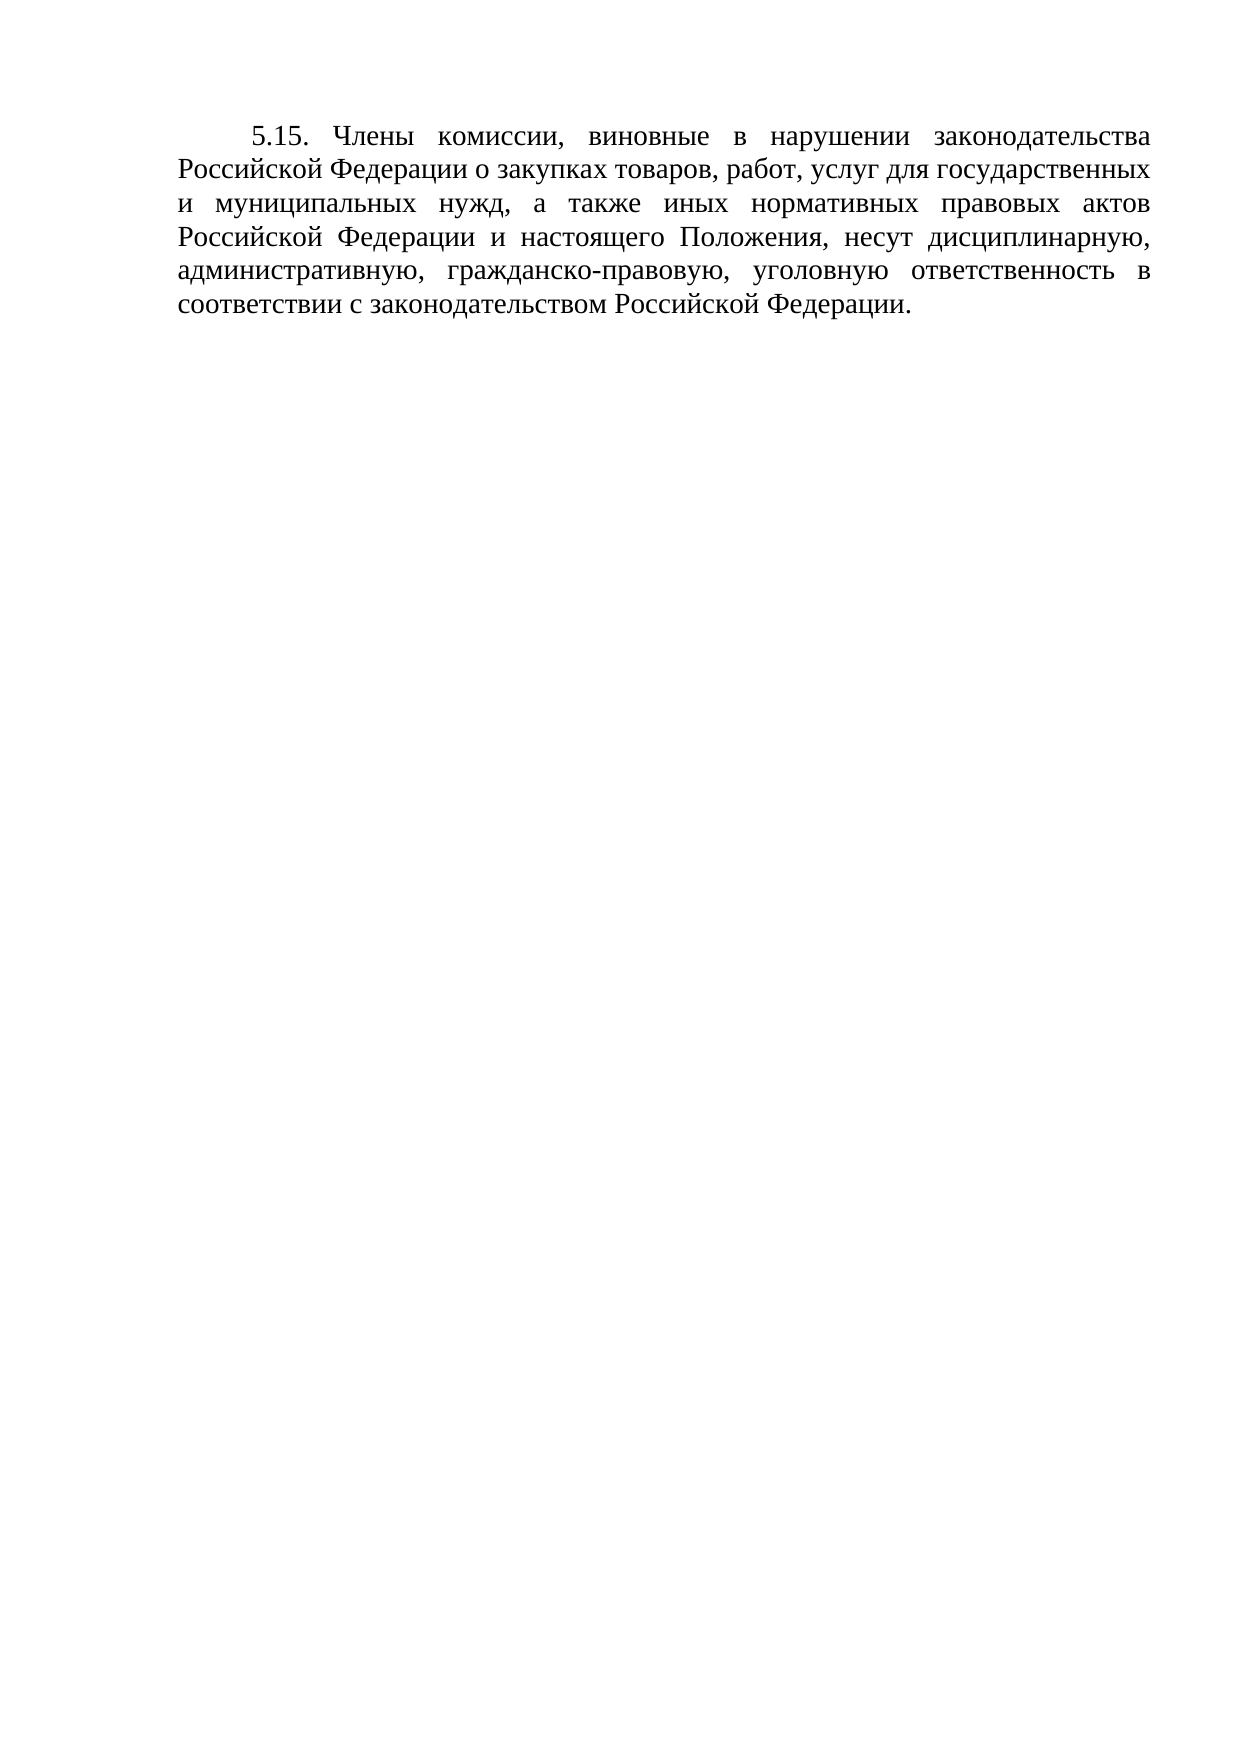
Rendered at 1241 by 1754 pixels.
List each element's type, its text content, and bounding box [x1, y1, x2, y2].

text 5.15. Члены комиссии, виновные в нарушении законодательства Российской Федерации о закупках товаров, работ, услуг для государственных и муниципальных нужд, а также иных нормативных правовых актов Российской Федерации и настоящего Положения, несут дисциплинарную, административную, гражданско-правовую, уголовную ответственность в соответствии с законодательством Российской Федерации. [177, 118, 1152, 319]
